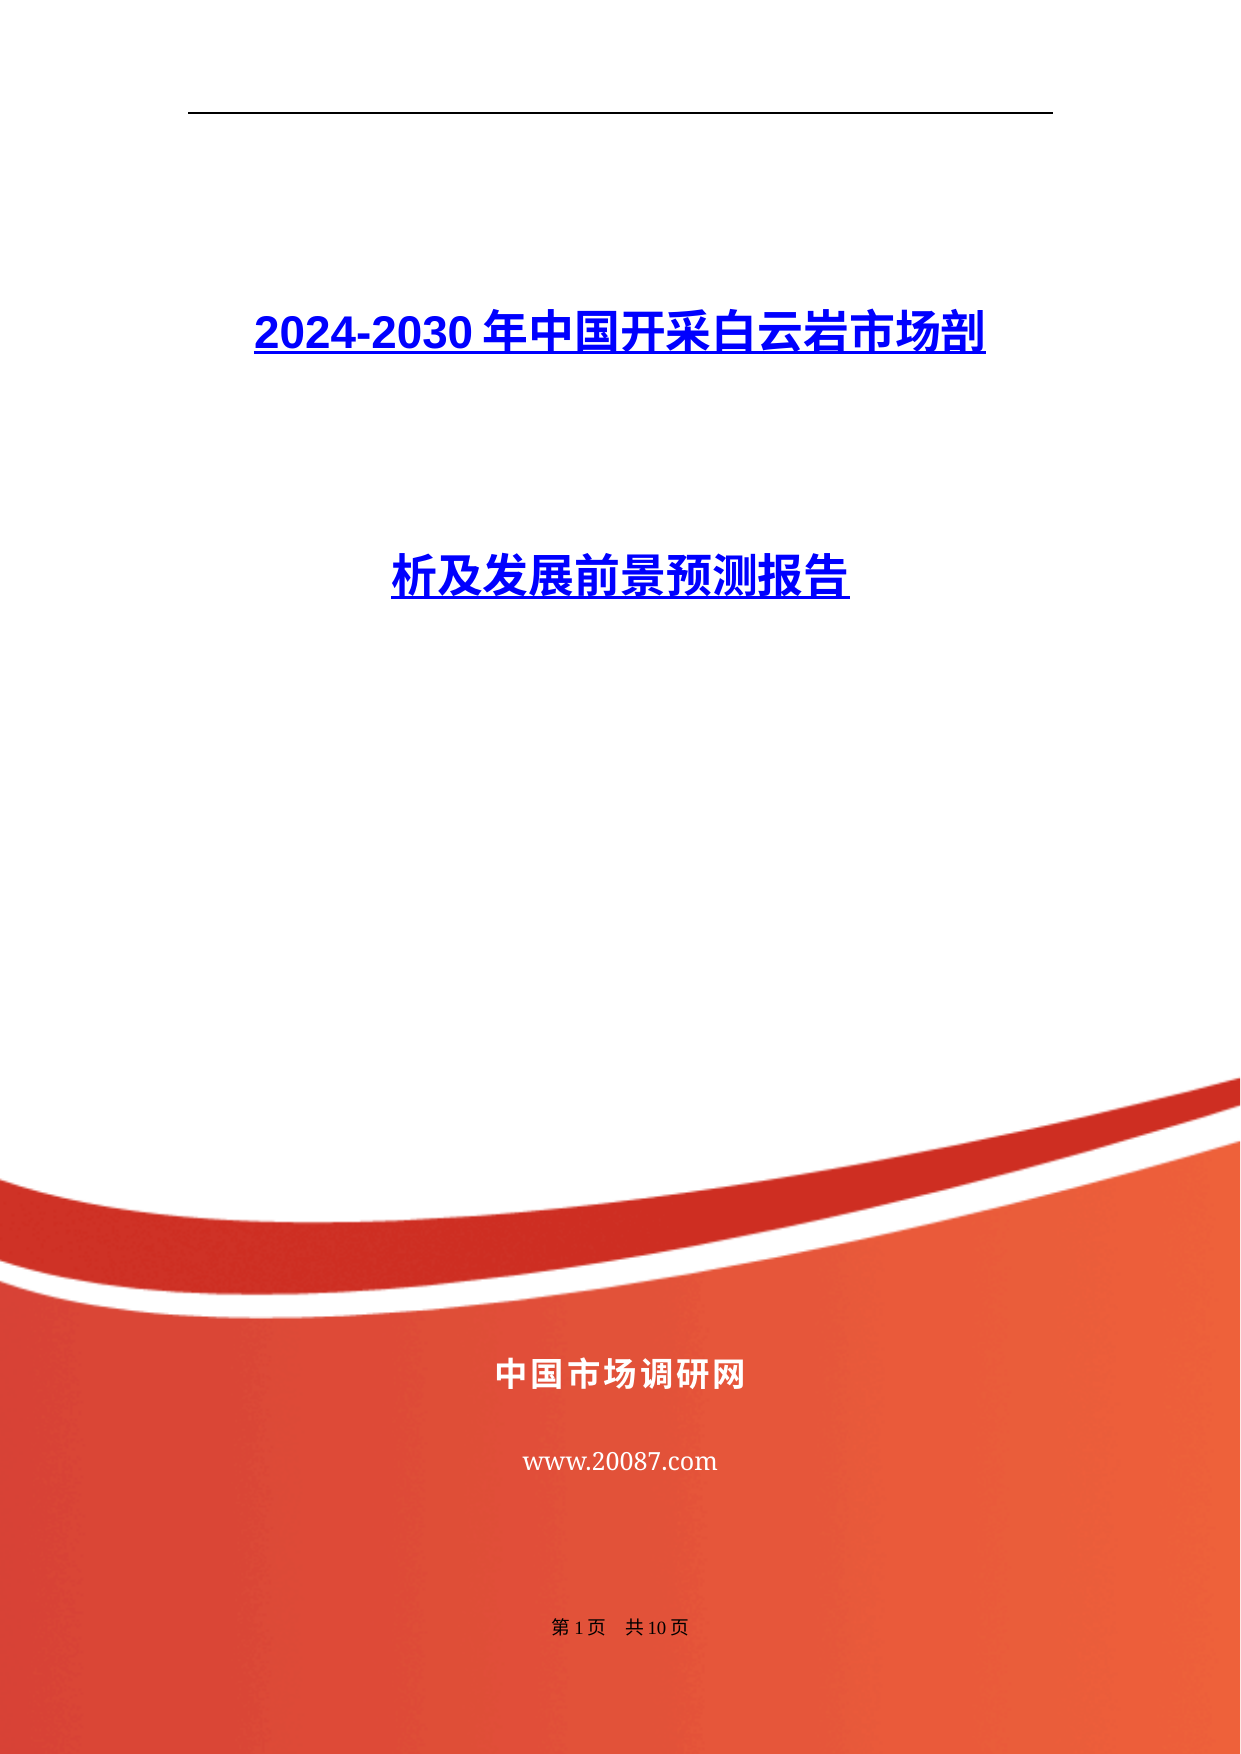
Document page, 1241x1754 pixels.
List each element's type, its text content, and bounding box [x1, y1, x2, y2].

picture [0, 1006, 1241, 1754]
table_header 2024-2030年中国开采白云岩市场剖析及发展前景预测报告 [188, 207, 1053, 773]
subtitle 中国市场调研网 [187, 1339, 1053, 1404]
text www.20087.com [187, 1428, 1053, 1493]
